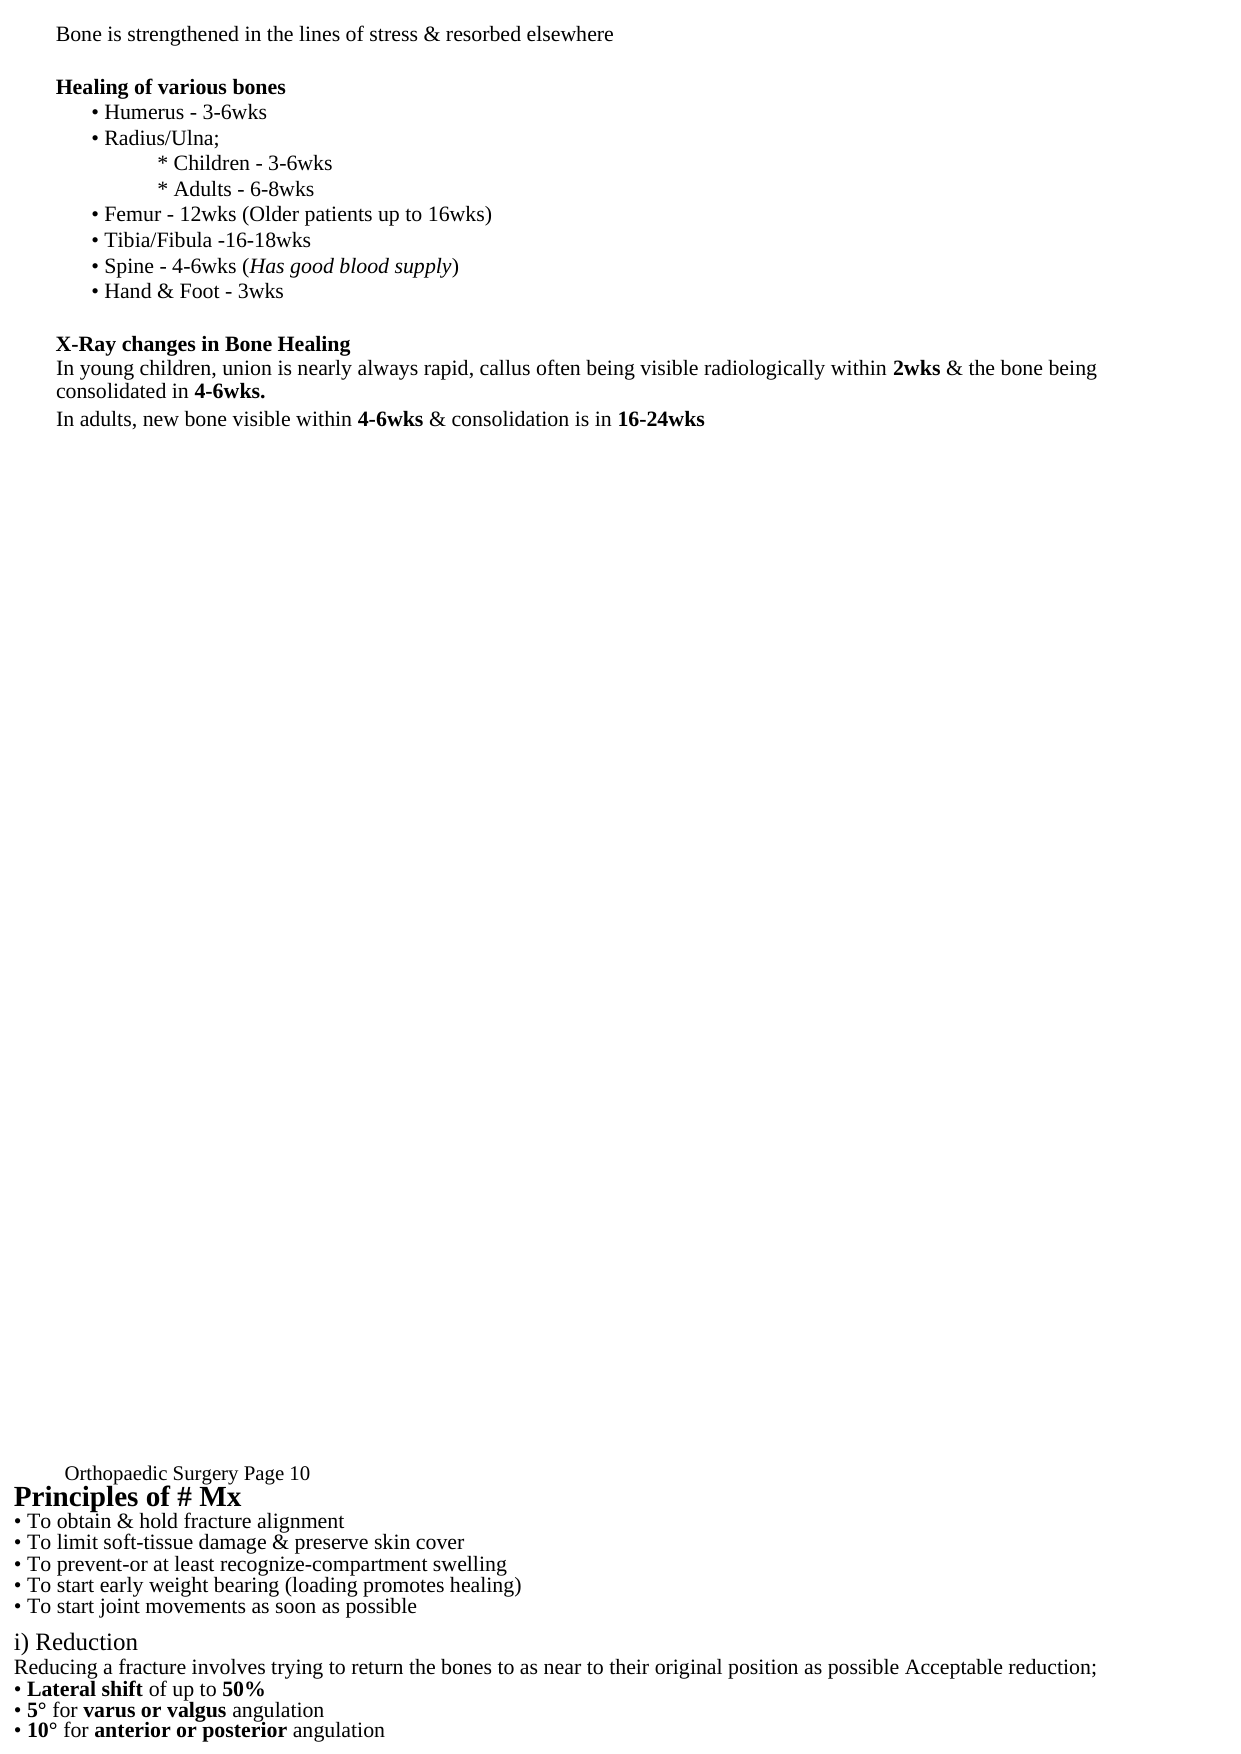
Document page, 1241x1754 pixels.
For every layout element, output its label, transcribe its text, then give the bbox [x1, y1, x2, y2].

text • Humerus - 3-6wks [91, 99, 1182, 124]
text • 10° for anterior or posterior angulation [14, 1721, 1182, 1742]
text • To prevent-or at least recognize-compartment swelling [14, 1554, 1182, 1575]
text • To limit soft-tissue damage & preserve skin cover [14, 1533, 1182, 1554]
text • 5° for varus or valgus angulation [14, 1701, 1182, 1721]
text • Tibia/Fibula -16-18wks [91, 227, 1182, 252]
text Orthopaedic Surgery Page 10 [59, 1461, 1182, 1485]
text • To start joint movements as soon as possible [14, 1597, 1182, 1617]
text • To start early weight bearing (loading promotes healing) [14, 1576, 1182, 1596]
text In young children, union is nearly always rapid, callus often being visible radiologically within 2wks & the bone being consolidated in 4-6wks. [56, 356, 1121, 403]
text • Femur - 12wks (Older patients up to 16wks) [91, 201, 1182, 227]
text • Lateral shift of up to 50% [14, 1680, 1182, 1701]
text Bone is strengthened in the lines of stress & resorbed elsewhere [56, 21, 1182, 47]
text • To obtain & hold fracture alignment [14, 1512, 1182, 1533]
text Principles of # Mx [14, 1485, 1182, 1512]
text Reducing a fracture involves trying to return the bones to as near to their original position as possible Acceptable reduction; [14, 1655, 1182, 1679]
text In adults, new bone visible within 4-6wks & consolidation is in 16-24wks [56, 406, 1182, 431]
text • Hand & Foot - 3wks [91, 278, 1182, 303]
text i) Reduction [14, 1631, 1182, 1655]
text X-Ray changes in Bone Healing [55, 331, 1182, 356]
text Healing of various bones [56, 74, 1182, 99]
text • Spine - 4-6wks (Has good blood supply) [91, 253, 1182, 278]
text * Adults - 6-8wks [157, 176, 1182, 201]
text • Radius/Ulna; [91, 124, 1182, 150]
text * Children - 3-6wks [157, 150, 1182, 175]
